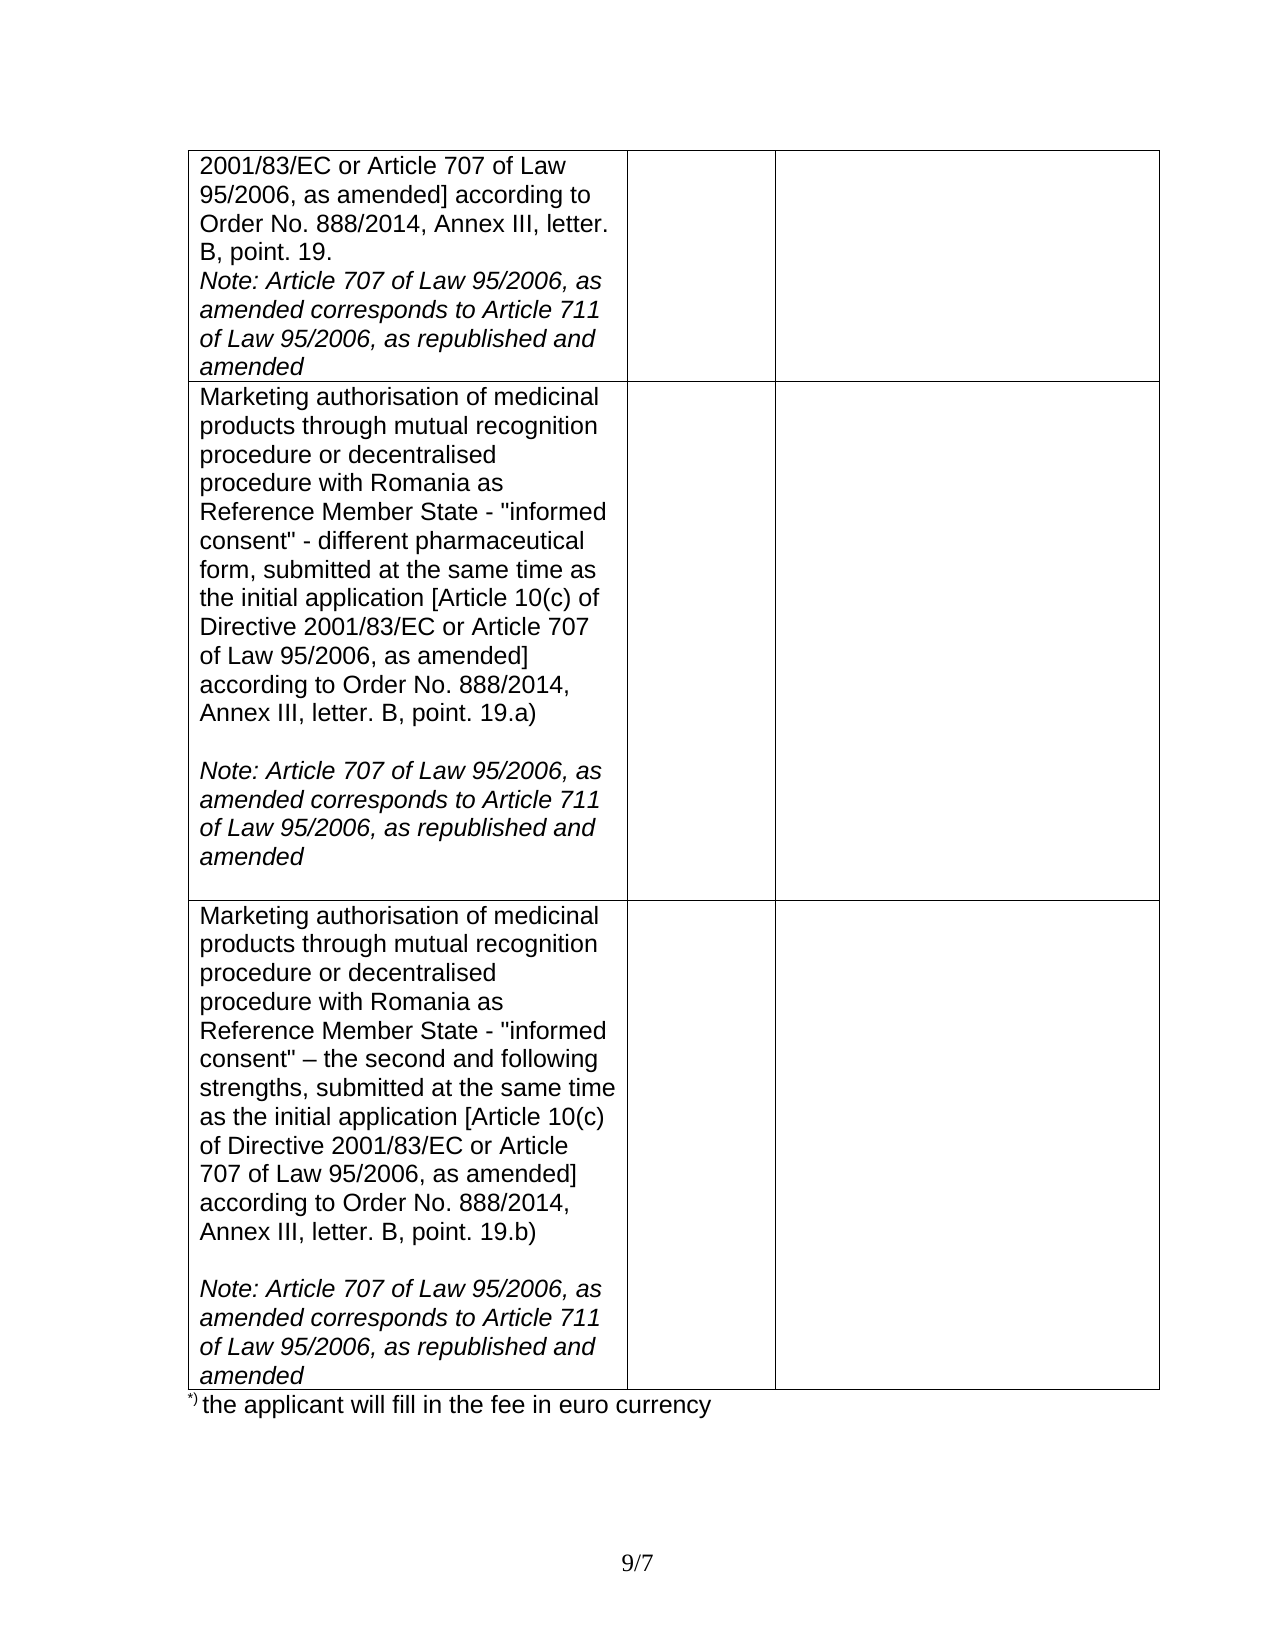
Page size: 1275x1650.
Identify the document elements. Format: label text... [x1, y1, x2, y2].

text *) the applicant will fill in the fee in euro currency [187, 1390, 1087, 1419]
table_cell [776, 901, 1159, 1389]
table_cell Marketing authorisation of medicinal products through mutual recognition procedure or decentralised procedure with Romania as Reference Member State - "informed consent" – the second and following strengths, submitted at the same time as the initial application [Article 10(c) of Directive 2001/83/EC or Article 707 of Law 95/2006, as amended] according to Order No. 888/2014, Annex III, letter. B, point. 19.b) Note: Article 707 of Law 95/2006, as amended corresponds to Article 711 of Law 95/2006, as republished and amended [189, 901, 627, 1389]
table_cell □ [628, 151, 775, 381]
table_cell [628, 901, 775, 1389]
table_cell [776, 151, 1159, 381]
table_cell [628, 382, 775, 899]
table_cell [189, 151, 627, 381]
table_cell [776, 382, 1159, 899]
table_cell Marketing authorisation of medicinal products through mutual recognition procedure or decentralised procedure with Romania as Reference Member State - "informed consent" - different pharmaceutical form, submitted at the same time as the initial application [Article 10(c) of Directive 2001/83/EC or Article 707 of Law 95/2006, as amended] according to Order No. 888/2014, Annex III, letter. B, point. 19.a) Note: Article 707 of Law 95/2006, as amended corresponds to Article 711 of Law 95/2006, as republished and amended [189, 382, 627, 899]
